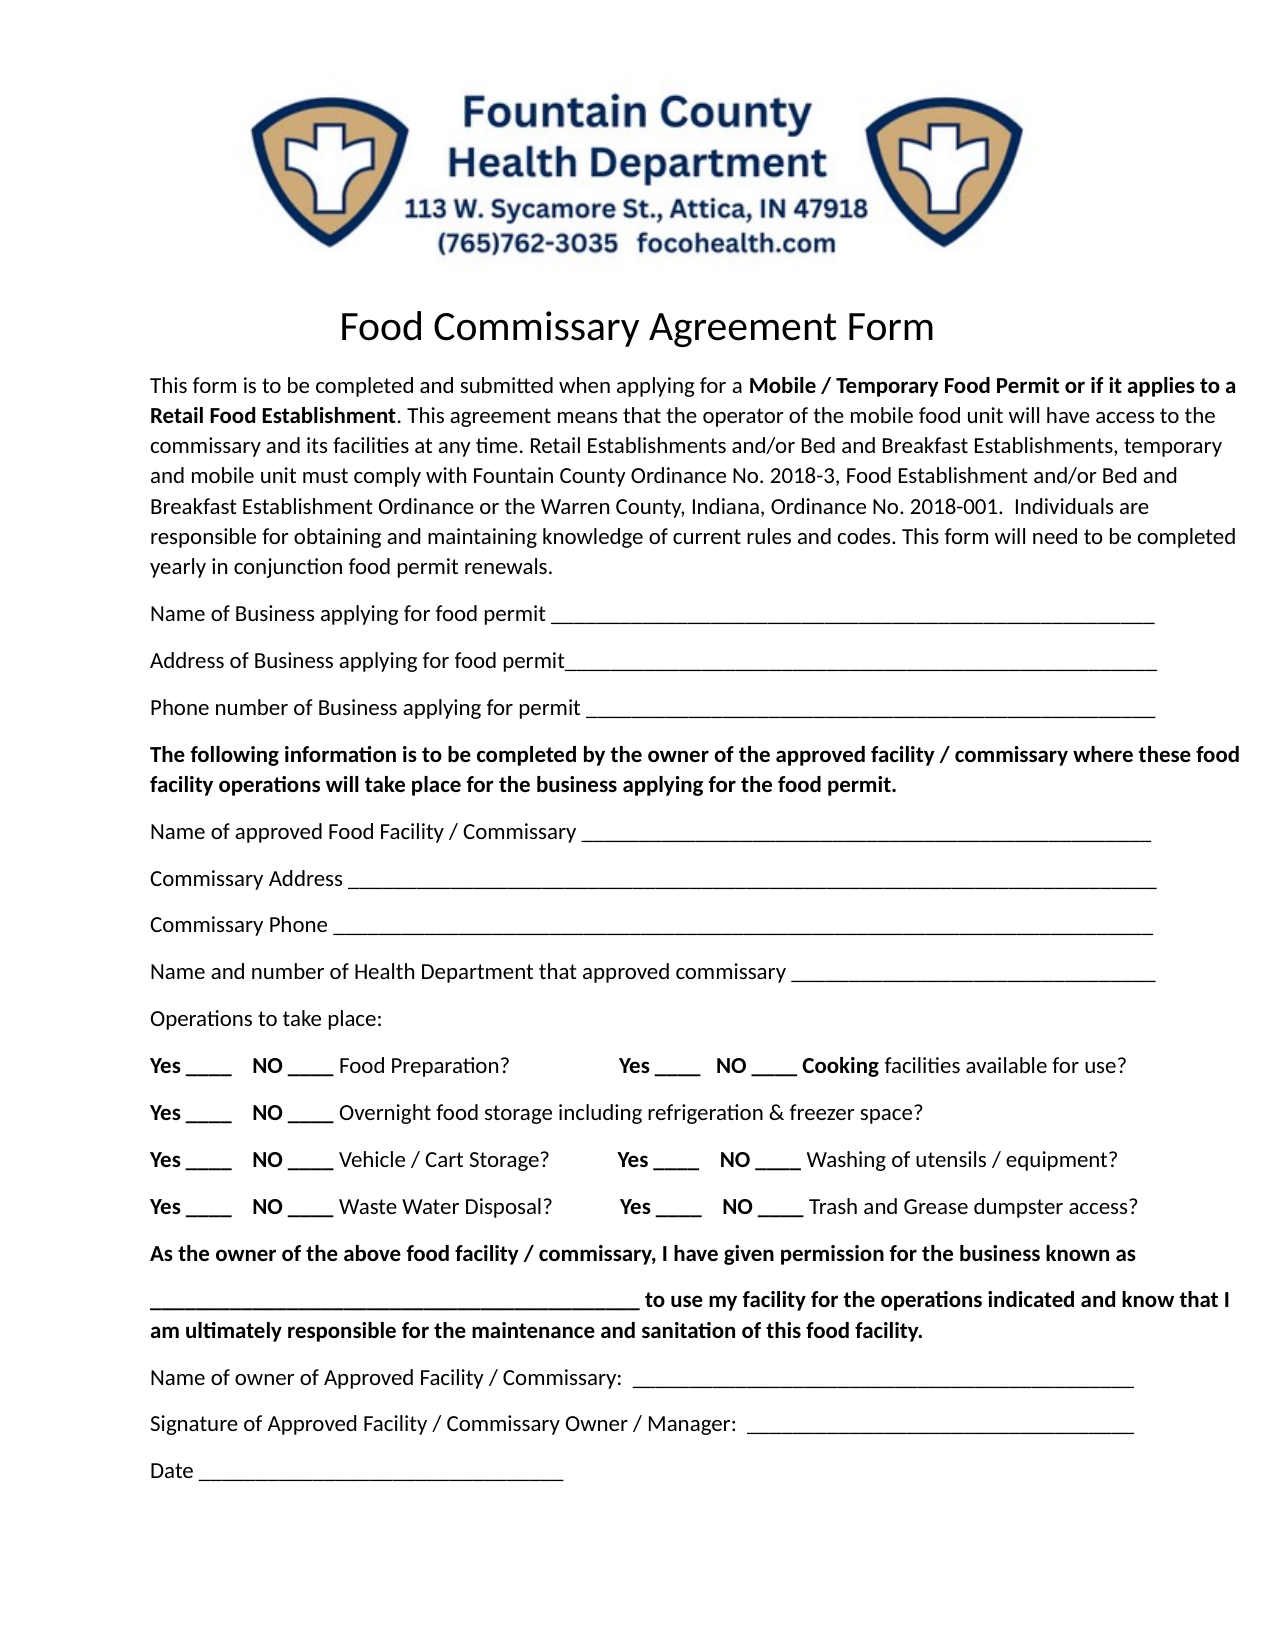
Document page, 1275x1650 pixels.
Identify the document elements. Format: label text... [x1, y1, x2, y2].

text Signature of Approved Facility / Commissary Owner / Manager: __________________________________ [150, 1409, 1245, 1438]
text Yes ____ NO ____ Vehicle / Cart Storage? Yes ____ NO ____ Washing of utensils / equipment? [150, 1145, 1245, 1173]
text Food Commissary Agreement Form [150, 299, 1125, 350]
text Name of Business applying for food permit _____________________________________________________ [150, 599, 1245, 627]
text Commissary Address _______________________________________________________________________ [150, 864, 1245, 892]
text Commissary Phone ________________________________________________________________________ [150, 911, 1245, 939]
text ___________________________________________ to use my facility for the operations indicated and know that I am ultimately responsible for the maintenance and sanitation of this food facility. [150, 1286, 1245, 1344]
text Yes ____ NO ____ Food Preparation? Yes ____ NO ____ Cooking facilities available for use? [150, 1051, 1245, 1079]
text This form is to be completed and submitted when applying for a Mobile / Temporary Food Permit or if it applies to a Retail Food Establishment. This agreement means that the operator of the mobile food unit will have access to the commissary and its facilities at any time. Retail Establishments and/or Bed and Breakfast Establishments, temporary and mobile unit must comply with Fountain County Ordinance No. 2018-3, Food Establishment and/or Bed and Breakfast Establishment Ordinance or the Warren County, Indiana, Ordinance No. 2018-001. Individuals are responsible for obtaining and maintaining knowledge of current rules and codes. This form will need to be completed yearly in conjunction food permit renewals. [150, 371, 1245, 580]
text Phone number of Business applying for permit __________________________________________________ [150, 693, 1245, 721]
text The following information is to be completed by the owner of the approved facility / commissary where these food facility operations will take place for the business applying for the food permit. [150, 740, 1245, 798]
text Address of Business applying for food permit____________________________________________________ [150, 646, 1245, 674]
picture [235, 75, 1040, 271]
text Operations to take place: [150, 1004, 1245, 1032]
text As the owner of the above food facility / commissary, I have given permission for the business known as [150, 1239, 1245, 1267]
text Name of approved Food Facility / Commissary __________________________________________________ [150, 817, 1245, 845]
text Name of owner of Approved Facility / Commissary: ____________________________________________ [150, 1363, 1245, 1391]
text Date ________________________________ [150, 1456, 1245, 1484]
text Name and number of Health Department that approved commissary ________________________________ [150, 957, 1245, 986]
text Yes ____ NO ____ Overnight food storage including refrigeration & freezer space? [150, 1098, 1245, 1126]
text Yes ____ NO ____ Waste Water Disposal? Yes ____ NO ____ Trash and Grease dumpster access? [150, 1192, 1245, 1220]
